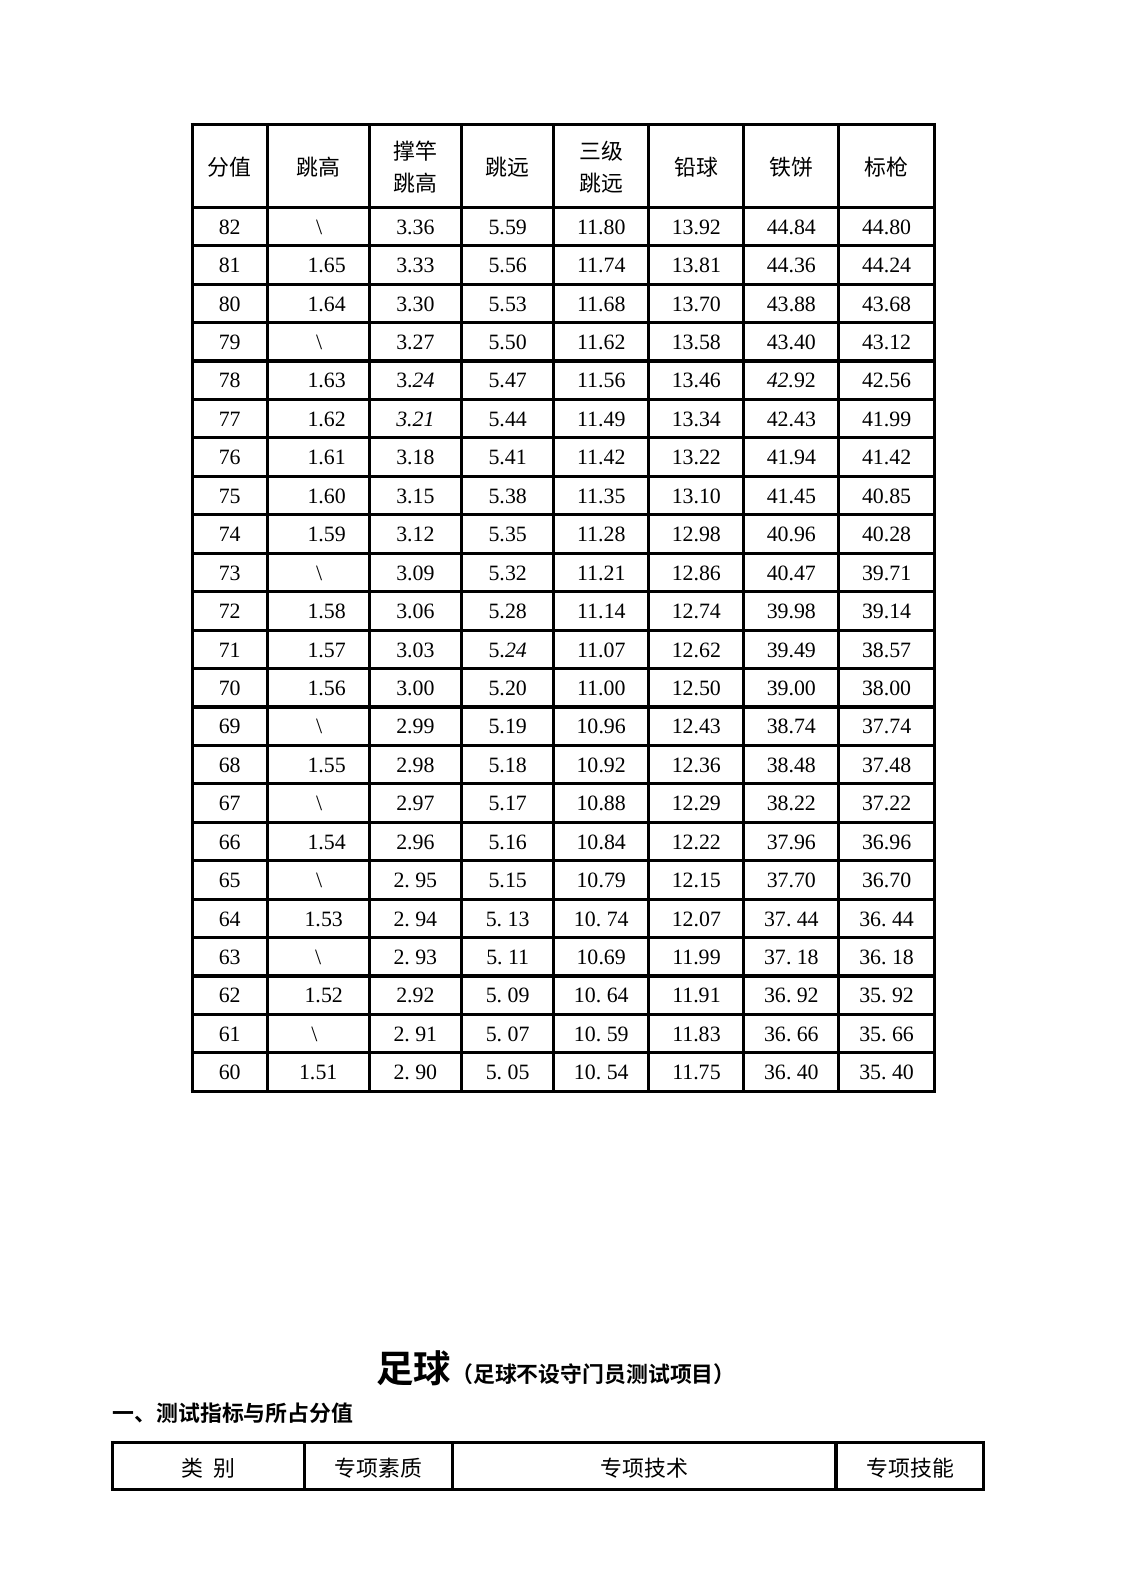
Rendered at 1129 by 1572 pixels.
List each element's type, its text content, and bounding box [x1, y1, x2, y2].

table_cell 42.92 [745, 363, 837, 398]
table_cell 1.57 [269, 632, 368, 667]
table_cell 12.86 [650, 555, 742, 590]
table_cell 79 [194, 324, 266, 359]
table_cell 5.28 [463, 593, 552, 628]
table_cell 35. 92 [840, 978, 933, 1013]
table_cell \ [269, 1016, 368, 1051]
table_cell 3.09 [371, 555, 460, 590]
table_cell 3.21 [371, 401, 460, 436]
table_cell 1.55 [269, 747, 368, 782]
table_cell 13.46 [650, 363, 742, 398]
table_header 专项技能 [838, 1444, 982, 1488]
table_cell 11.99 [650, 939, 742, 974]
table_cell 36.70 [840, 862, 933, 897]
table_cell 3.03 [371, 632, 460, 667]
table_cell 37.96 [745, 824, 837, 859]
table_cell 1.51 [269, 1054, 368, 1090]
table_cell 5.24 [463, 632, 552, 667]
table_cell 5.18 [463, 747, 552, 782]
table_cell 10. 54 [555, 1054, 647, 1090]
table_cell 1.61 [269, 439, 368, 475]
table_cell 3.15 [371, 478, 460, 513]
table_cell 44.80 [840, 209, 933, 244]
table_cell 43.68 [840, 286, 933, 321]
table_cell 11.42 [555, 439, 647, 475]
table_cell 5.35 [463, 516, 552, 552]
table_cell 69 [194, 709, 266, 744]
text 足球（足球不设守门员测试项目） [112, 1343, 1013, 1393]
table_cell 5.16 [463, 824, 552, 859]
table_cell 1.60 [269, 478, 368, 513]
table_cell 3.00 [371, 670, 460, 705]
table_cell 38.57 [840, 632, 933, 667]
table_cell 41.45 [745, 478, 837, 513]
table_cell 10.79 [555, 862, 647, 897]
table_cell 43.40 [745, 324, 837, 359]
table_cell 40.28 [840, 516, 933, 552]
table_cell 1.52 [269, 978, 368, 1013]
table_cell 3.33 [371, 247, 460, 282]
table_cell 37.22 [840, 785, 933, 821]
table_cell 2.92 [371, 978, 460, 1013]
table_cell 5.15 [463, 862, 552, 897]
table_cell 36.96 [840, 824, 933, 859]
table_cell 75 [194, 478, 266, 513]
table_cell 11.28 [555, 516, 647, 552]
table_cell 44.24 [840, 247, 933, 282]
table_cell \ [269, 862, 368, 897]
table_cell 1.64 [269, 286, 368, 321]
table_cell 82 [194, 209, 266, 244]
table_cell 39.98 [745, 593, 837, 628]
table_header 撑竿 跳高 [371, 126, 460, 206]
table_cell 12.62 [650, 632, 742, 667]
table_cell 2.99 [371, 709, 460, 744]
table_cell 5.19 [463, 709, 552, 744]
table_cell 37.74 [840, 709, 933, 744]
table_cell 1.59 [269, 516, 368, 552]
table_cell 36. 18 [840, 939, 933, 974]
table_cell 10.96 [555, 709, 647, 744]
table_cell 77 [194, 401, 266, 436]
table_cell 36. 66 [745, 1016, 837, 1051]
table_cell 38.00 [840, 670, 933, 705]
table_cell 41.42 [840, 439, 933, 475]
table_cell 35. 66 [840, 1016, 933, 1051]
table_cell 11.83 [650, 1016, 742, 1051]
table_cell 10. 64 [555, 978, 647, 1013]
table_cell 12.43 [650, 709, 742, 744]
table_cell 44.36 [745, 247, 837, 282]
table_cell 5.50 [463, 324, 552, 359]
table_header 专项素质 [306, 1444, 451, 1488]
table_cell \ [269, 939, 368, 974]
table_cell 74 [194, 516, 266, 552]
table_cell 10.88 [555, 785, 647, 821]
table_cell 11.74 [555, 247, 647, 282]
table_cell 12.36 [650, 747, 742, 782]
table_cell 12.22 [650, 824, 742, 859]
table_cell 42.43 [745, 401, 837, 436]
table_cell 5.53 [463, 286, 552, 321]
table_cell 1.65 [269, 247, 368, 282]
table_cell 1.58 [269, 593, 368, 628]
table_cell 5. 13 [463, 901, 552, 936]
table_cell \ [269, 555, 368, 590]
table_cell 12.74 [650, 593, 742, 628]
table_cell 1.54 [269, 824, 368, 859]
table_cell 11.80 [555, 209, 647, 244]
table_cell 42.56 [840, 363, 933, 398]
table_cell 63 [194, 939, 266, 974]
table_cell 13.22 [650, 439, 742, 475]
table_cell 36. 44 [840, 901, 933, 936]
table_cell 2.96 [371, 824, 460, 859]
table_cell 39.49 [745, 632, 837, 667]
table_cell 3.36 [371, 209, 460, 244]
table_cell 5. 11 [463, 939, 552, 974]
table_cell 11.91 [650, 978, 742, 1013]
table_cell 40.85 [840, 478, 933, 513]
table_cell 5.20 [463, 670, 552, 705]
table_header 分值 [194, 126, 266, 206]
table_cell 11.21 [555, 555, 647, 590]
table_cell 12.29 [650, 785, 742, 821]
table_cell 12.98 [650, 516, 742, 552]
table_cell 70 [194, 670, 266, 705]
table_cell 3.12 [371, 516, 460, 552]
table_header 类 别 [114, 1444, 303, 1488]
table_cell 2.97 [371, 785, 460, 821]
table_cell 64 [194, 901, 266, 936]
table_cell 13.58 [650, 324, 742, 359]
table_cell 37.48 [840, 747, 933, 782]
table_cell 13.34 [650, 401, 742, 436]
table_cell 76 [194, 439, 266, 475]
table_cell \ [269, 785, 368, 821]
table_header 铁饼 [745, 126, 837, 206]
table_cell 2. 93 [371, 939, 460, 974]
table_cell 78 [194, 363, 266, 398]
table_cell \ [269, 209, 368, 244]
table_cell 38.74 [745, 709, 837, 744]
table_cell 12.07 [650, 901, 742, 936]
table_cell 44.84 [745, 209, 837, 244]
table_cell 3.27 [371, 324, 460, 359]
table_cell 72 [194, 593, 266, 628]
table_cell 1.56 [269, 670, 368, 705]
table_cell 41.94 [745, 439, 837, 475]
table_cell 11.07 [555, 632, 647, 667]
table_cell 11.56 [555, 363, 647, 398]
table_cell 41.99 [840, 401, 933, 436]
table_cell 5.32 [463, 555, 552, 590]
table_cell 39.14 [840, 593, 933, 628]
table_cell 60 [194, 1054, 266, 1090]
table_cell 3.30 [371, 286, 460, 321]
table_header 三级 跳远 [555, 126, 647, 206]
table_cell 3.18 [371, 439, 460, 475]
table_cell 13.70 [650, 286, 742, 321]
table_cell 11.49 [555, 401, 647, 436]
table_cell 35. 40 [840, 1054, 933, 1090]
table_cell 5.44 [463, 401, 552, 436]
table_cell 43.12 [840, 324, 933, 359]
table_cell 2. 91 [371, 1016, 460, 1051]
table_cell 80 [194, 286, 266, 321]
table_cell 5. 09 [463, 978, 552, 1013]
table_cell 61 [194, 1016, 266, 1051]
table_cell 5.17 [463, 785, 552, 821]
table_cell 1.62 [269, 401, 368, 436]
table_cell 11.35 [555, 478, 647, 513]
table_cell 2.98 [371, 747, 460, 782]
table_cell 37. 18 [745, 939, 837, 974]
table_cell 11.68 [555, 286, 647, 321]
table_header 专项技术 [454, 1444, 834, 1488]
table_header 跳高 [269, 126, 368, 206]
table_cell 38.48 [745, 747, 837, 782]
table_cell 2. 90 [371, 1054, 460, 1090]
table_cell 10. 59 [555, 1016, 647, 1051]
table_header 铅球 [650, 126, 742, 206]
table_cell 12.50 [650, 670, 742, 705]
table_cell 5.41 [463, 439, 552, 475]
table_cell 67 [194, 785, 266, 821]
table_cell 13.10 [650, 478, 742, 513]
table_cell 81 [194, 247, 266, 282]
table_cell 10.69 [555, 939, 647, 974]
table_cell 5.56 [463, 247, 552, 282]
table_cell 37. 44 [745, 901, 837, 936]
table_cell 13.92 [650, 209, 742, 244]
table_cell 5. 05 [463, 1054, 552, 1090]
table_cell 66 [194, 824, 266, 859]
table_cell 10.92 [555, 747, 647, 782]
table_cell 2. 94 [371, 901, 460, 936]
table_cell 1.63 [269, 363, 368, 398]
table_cell \ [269, 709, 368, 744]
table_header 标枪 [840, 126, 933, 206]
table_cell 38.22 [745, 785, 837, 821]
table_cell 39.00 [745, 670, 837, 705]
table_cell 5. 07 [463, 1016, 552, 1051]
table_cell 5.47 [463, 363, 552, 398]
table_cell 11.62 [555, 324, 647, 359]
table_cell 43.88 [745, 286, 837, 321]
table_cell 40.47 [745, 555, 837, 590]
table_cell 3.06 [371, 593, 460, 628]
table_cell 11.14 [555, 593, 647, 628]
table_cell 2. 95 [371, 862, 460, 897]
table_cell 10.84 [555, 824, 647, 859]
table_cell 71 [194, 632, 266, 667]
table_cell \ [269, 324, 368, 359]
table_cell 11.00 [555, 670, 647, 705]
table_cell 73 [194, 555, 266, 590]
table_cell 68 [194, 747, 266, 782]
table_cell 13.81 [650, 247, 742, 282]
table_cell 5.59 [463, 209, 552, 244]
table_cell 40.96 [745, 516, 837, 552]
table_cell 65 [194, 862, 266, 897]
table_cell 5.38 [463, 478, 552, 513]
table_cell 1.53 [269, 901, 368, 936]
table_header 跳远 [463, 126, 552, 206]
table_cell 11.75 [650, 1054, 742, 1090]
table_cell 62 [194, 978, 266, 1013]
table_cell 10. 74 [555, 901, 647, 936]
table_cell 36. 40 [745, 1054, 837, 1090]
text 一、测试指标与所占分值 [112, 1393, 1013, 1428]
table_cell 12.15 [650, 862, 742, 897]
table_cell 3.24 [371, 363, 460, 398]
table_cell 39.71 [840, 555, 933, 590]
table_cell 36. 92 [745, 978, 837, 1013]
table_cell 37.70 [745, 862, 837, 897]
